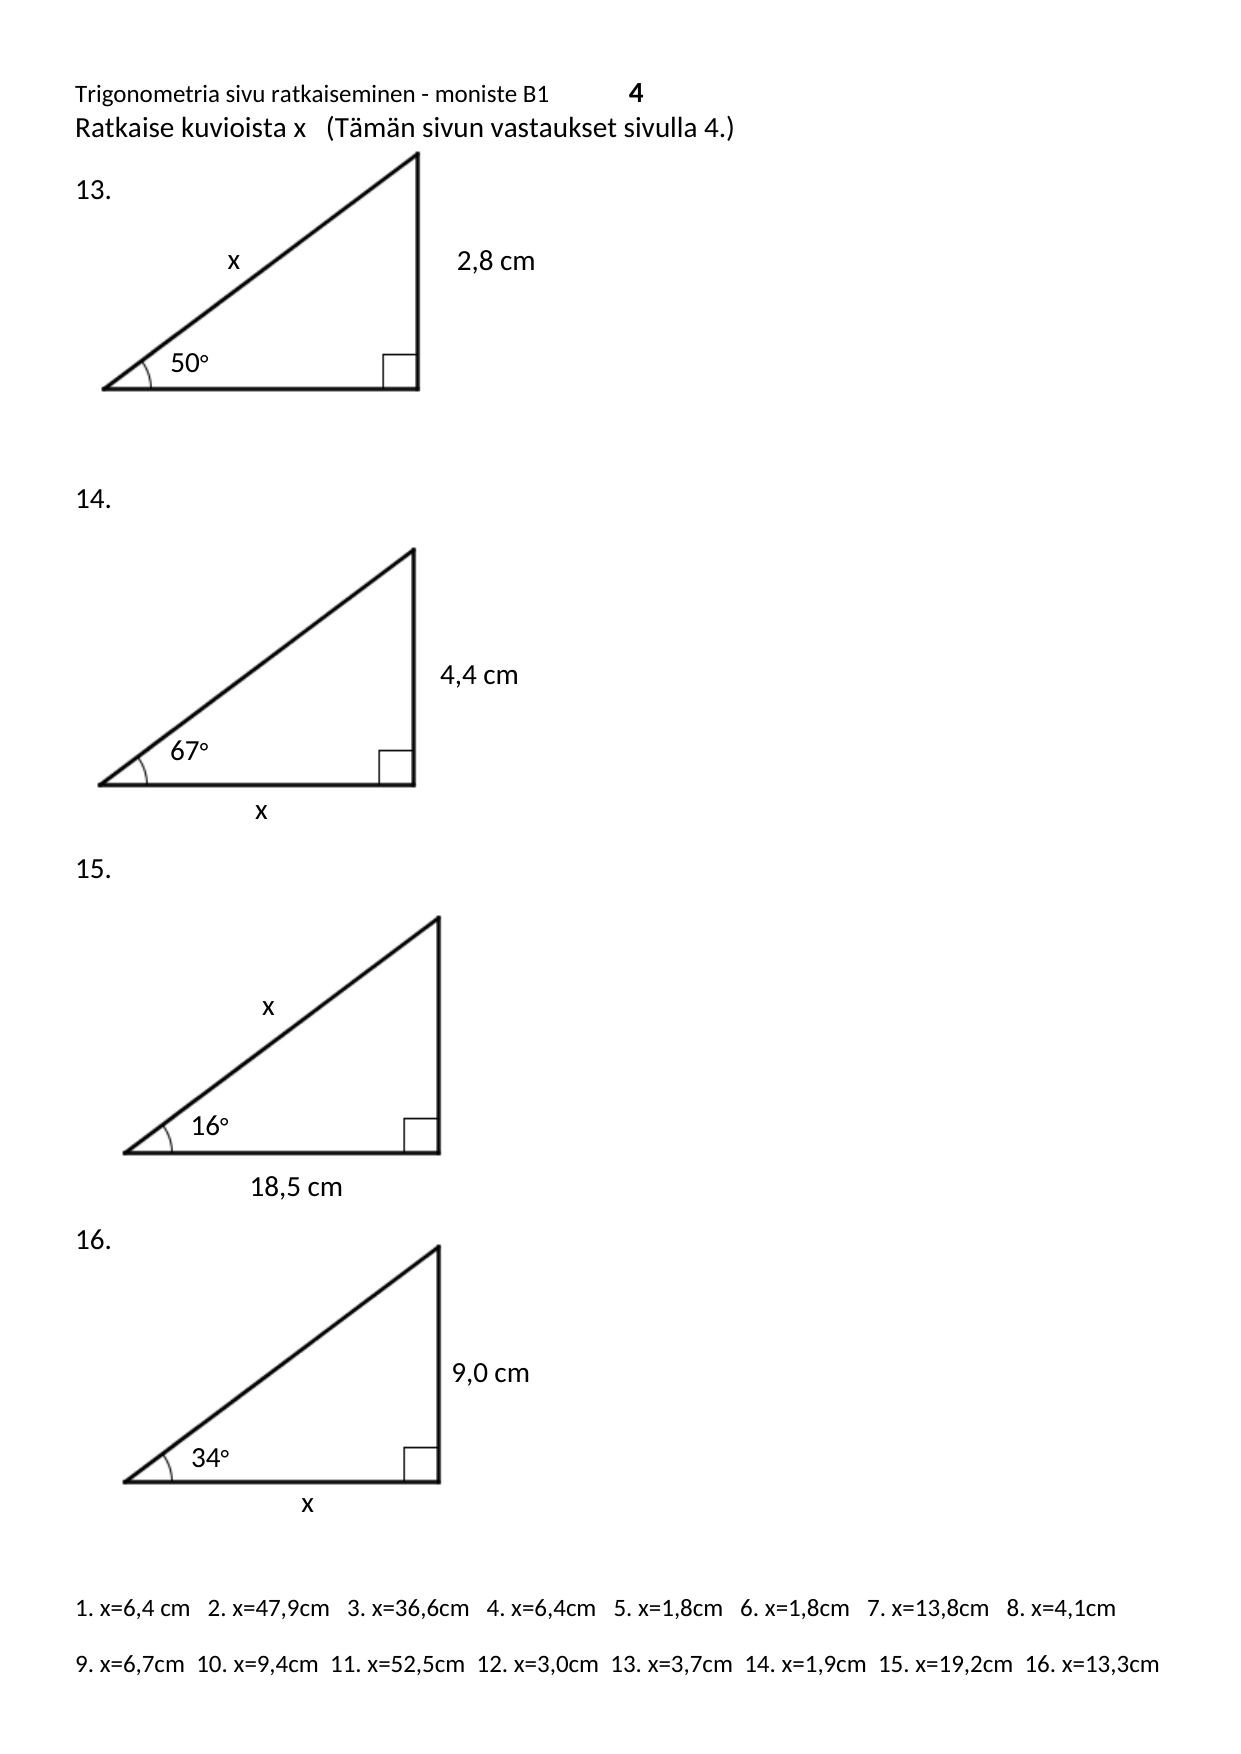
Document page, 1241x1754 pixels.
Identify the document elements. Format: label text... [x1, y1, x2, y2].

text 15. [75, 851, 1165, 886]
picture [115, 908, 446, 1162]
text Ratkaise kuvioista x (Tämän sivun vastaukset sivulla 4.) [75, 109, 1165, 145]
text 14. [75, 480, 1165, 516]
picture [94, 207, 425, 398]
text 16. [75, 1221, 1165, 1257]
picture [94, 145, 425, 171]
text 1. x=6,4 cm 2. x=47,9cm 3. x=36,6cm 4. x=6,4cm 5. x=1,8cm 6. x=1,8cm 7. x=13,8cm 8. x=4,1cm [75, 1592, 1165, 1622]
text 13. [75, 171, 1165, 207]
text 9. x=6,7cm 10. x=9,4cm 11. x=52,5cm 12. x=3,0cm 13. x=3,7cm 14. x=1,9cm 15. x=19,2cm 16. x=13,3cm [75, 1648, 1165, 1678]
picture [90, 540, 421, 794]
picture [115, 1257, 446, 1491]
